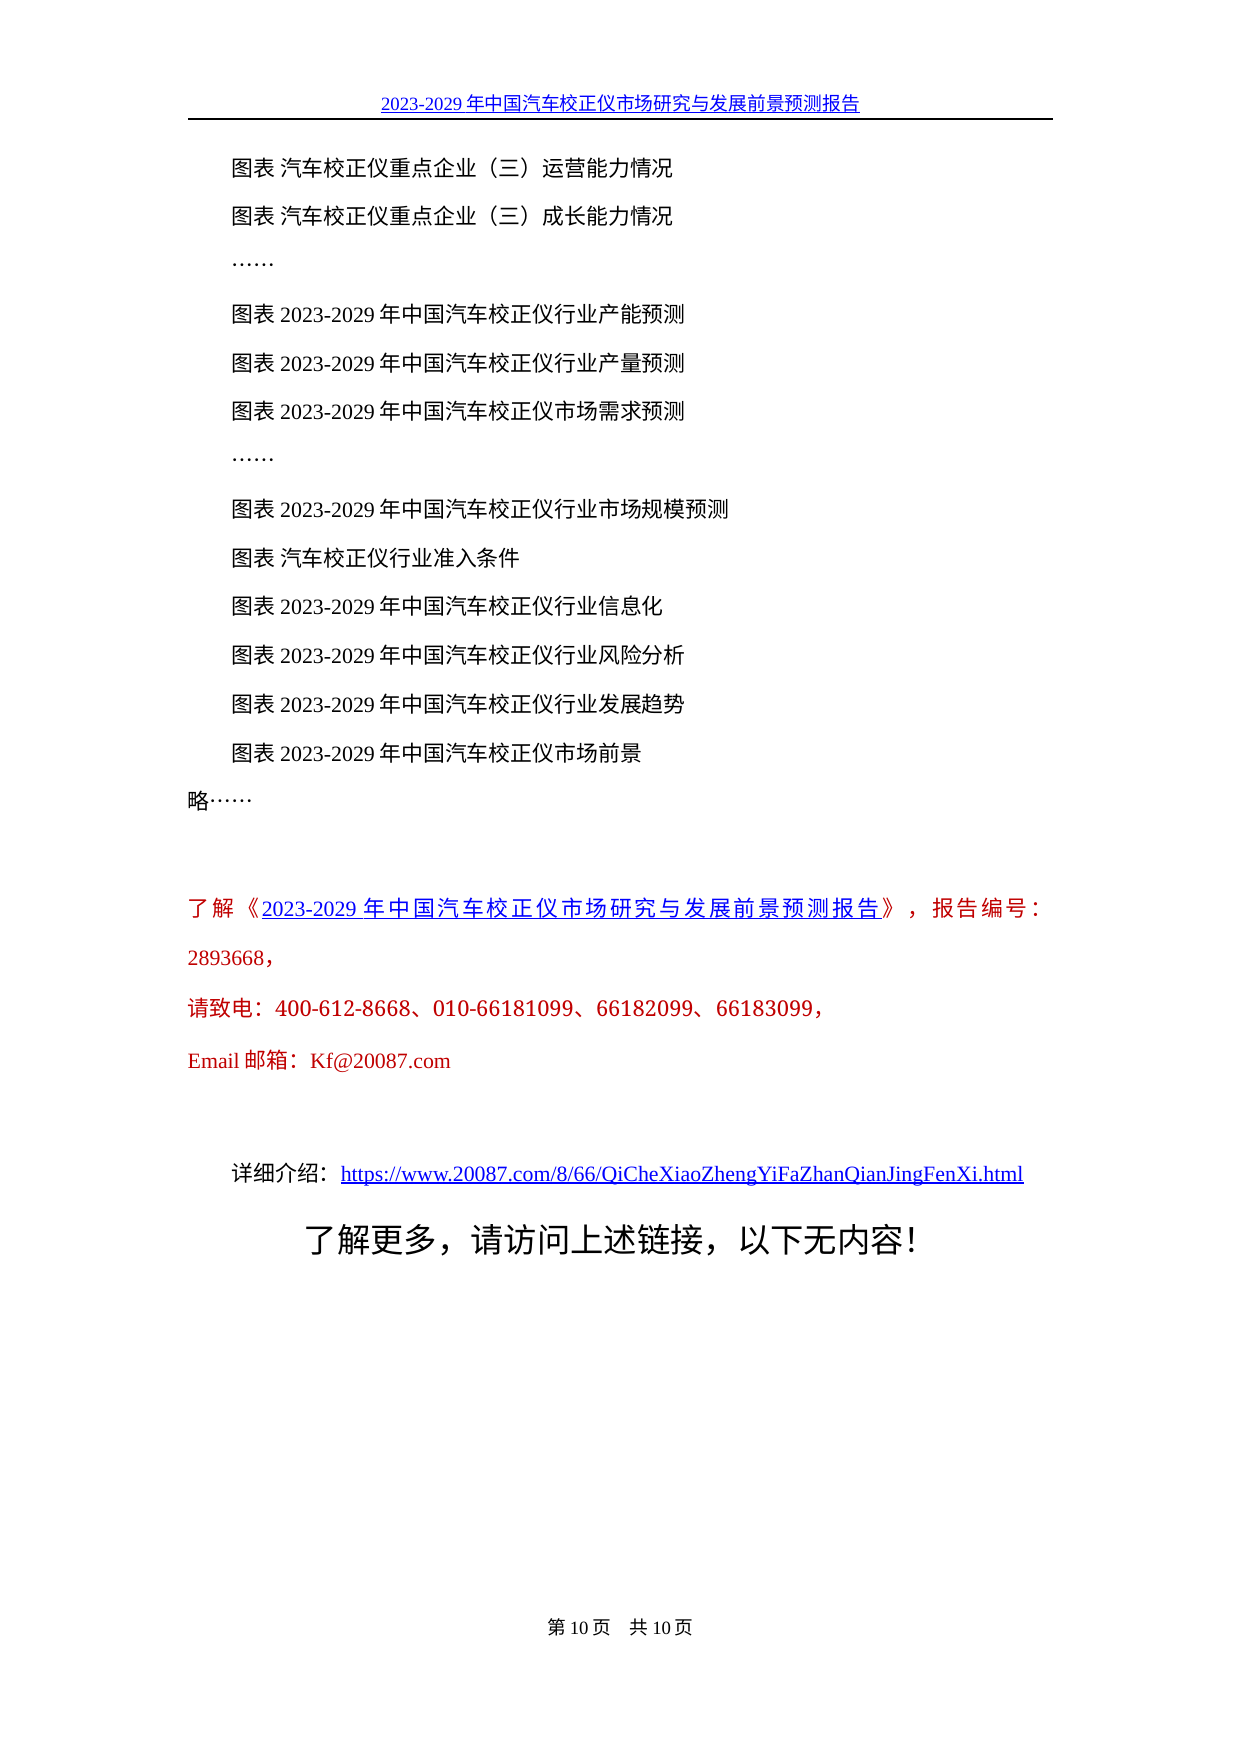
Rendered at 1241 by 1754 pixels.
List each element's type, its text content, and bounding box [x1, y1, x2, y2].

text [187, 150, 1053, 816]
title 了解更多，请访问上述链接，以下无内容！ [187, 1205, 1053, 1270]
text 了解《2023-2029年中国汽车校正仪市场研究与发展前景预测报告》，报告编号：2893668， [187, 890, 1053, 972]
text Email邮箱：Kf@20087.com [187, 1042, 1053, 1075]
text 请致电：400-612-8668、010-66181099、66182099、66183099， [187, 991, 1053, 1023]
text 详细介绍：https://www.20087.com/8/66/QiCheXiaoZhengYiFaZhanQianJingFenXi.html [187, 1155, 1053, 1188]
